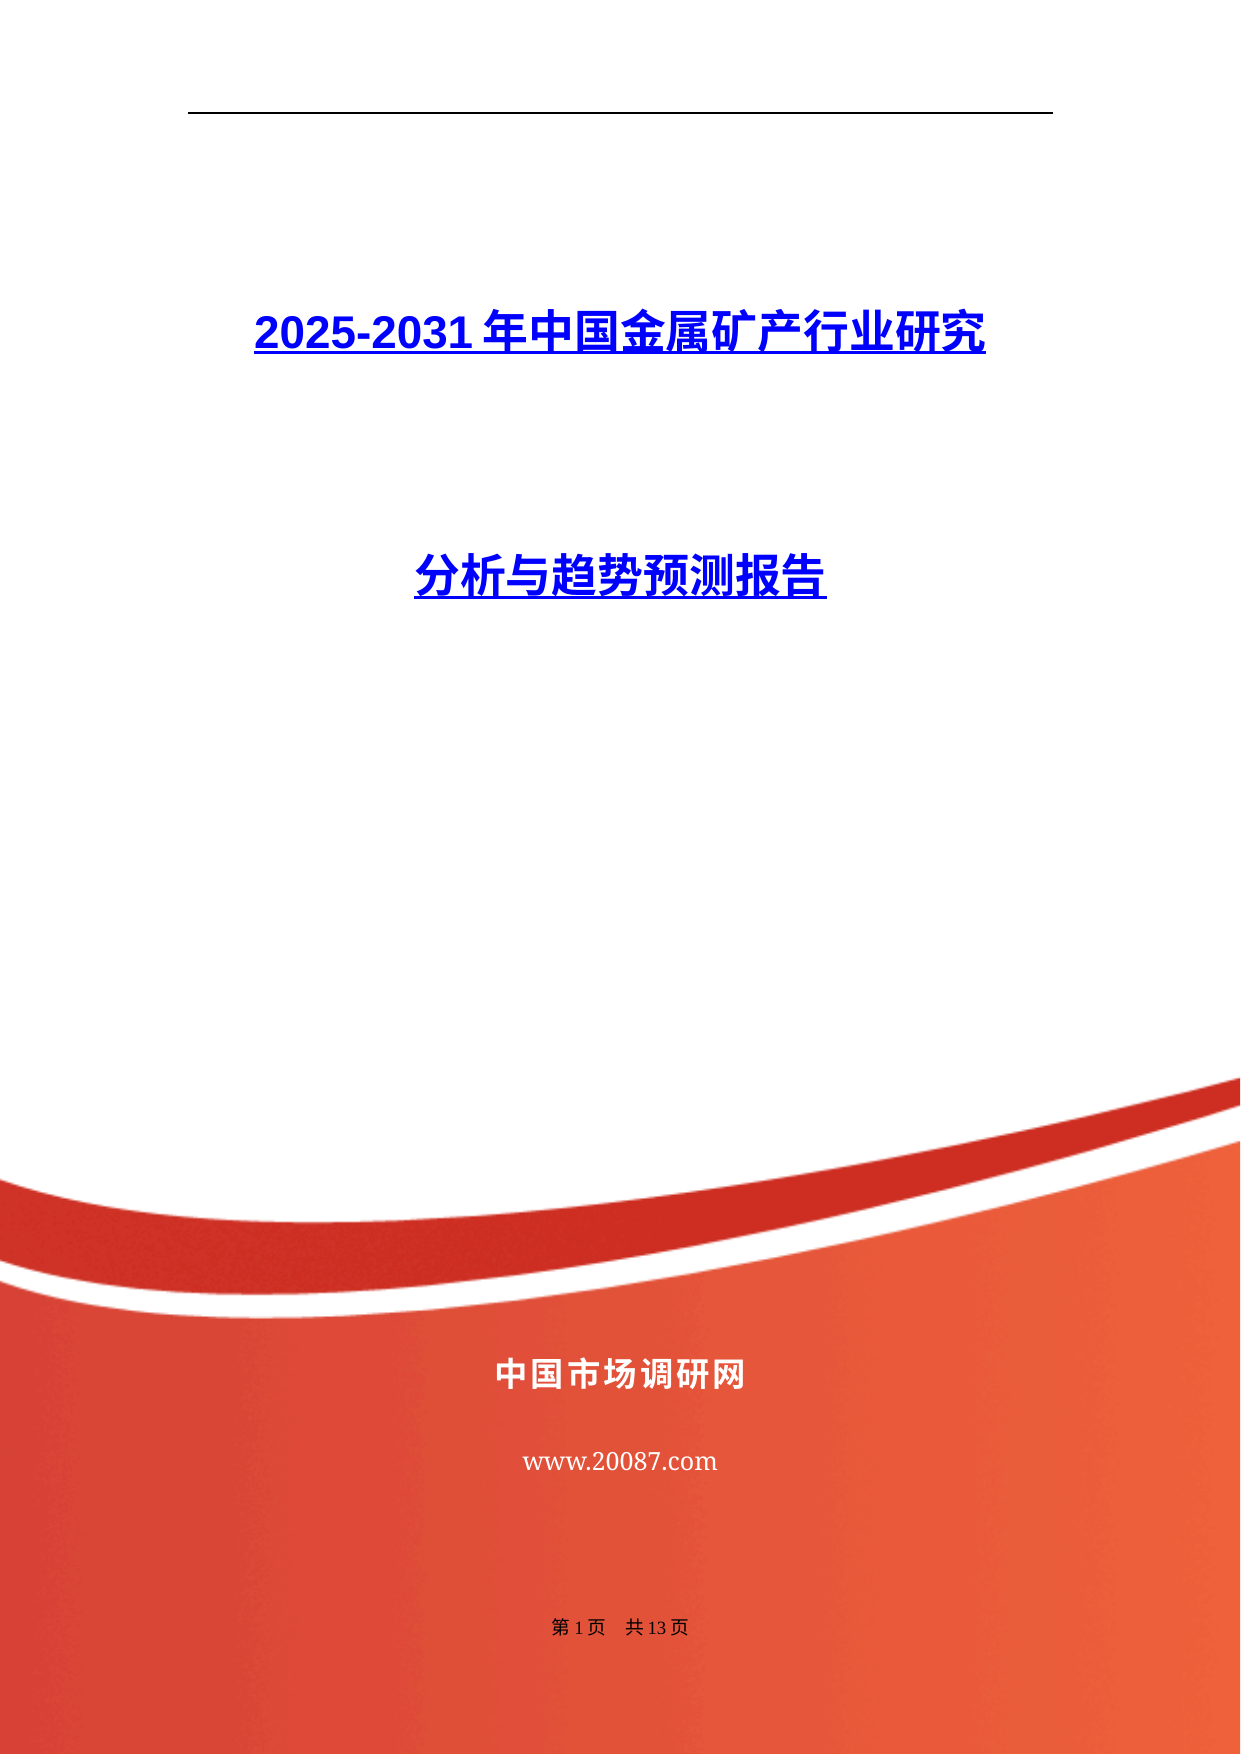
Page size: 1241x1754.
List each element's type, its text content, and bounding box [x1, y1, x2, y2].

text www.20087.com [187, 1428, 1053, 1493]
subtitle 中国市场调研网 [187, 1339, 1053, 1404]
picture [0, 1006, 1241, 1754]
table_header 2025-2031年中国金属矿产行业研究分析与趋势预测报告 [188, 207, 1053, 773]
